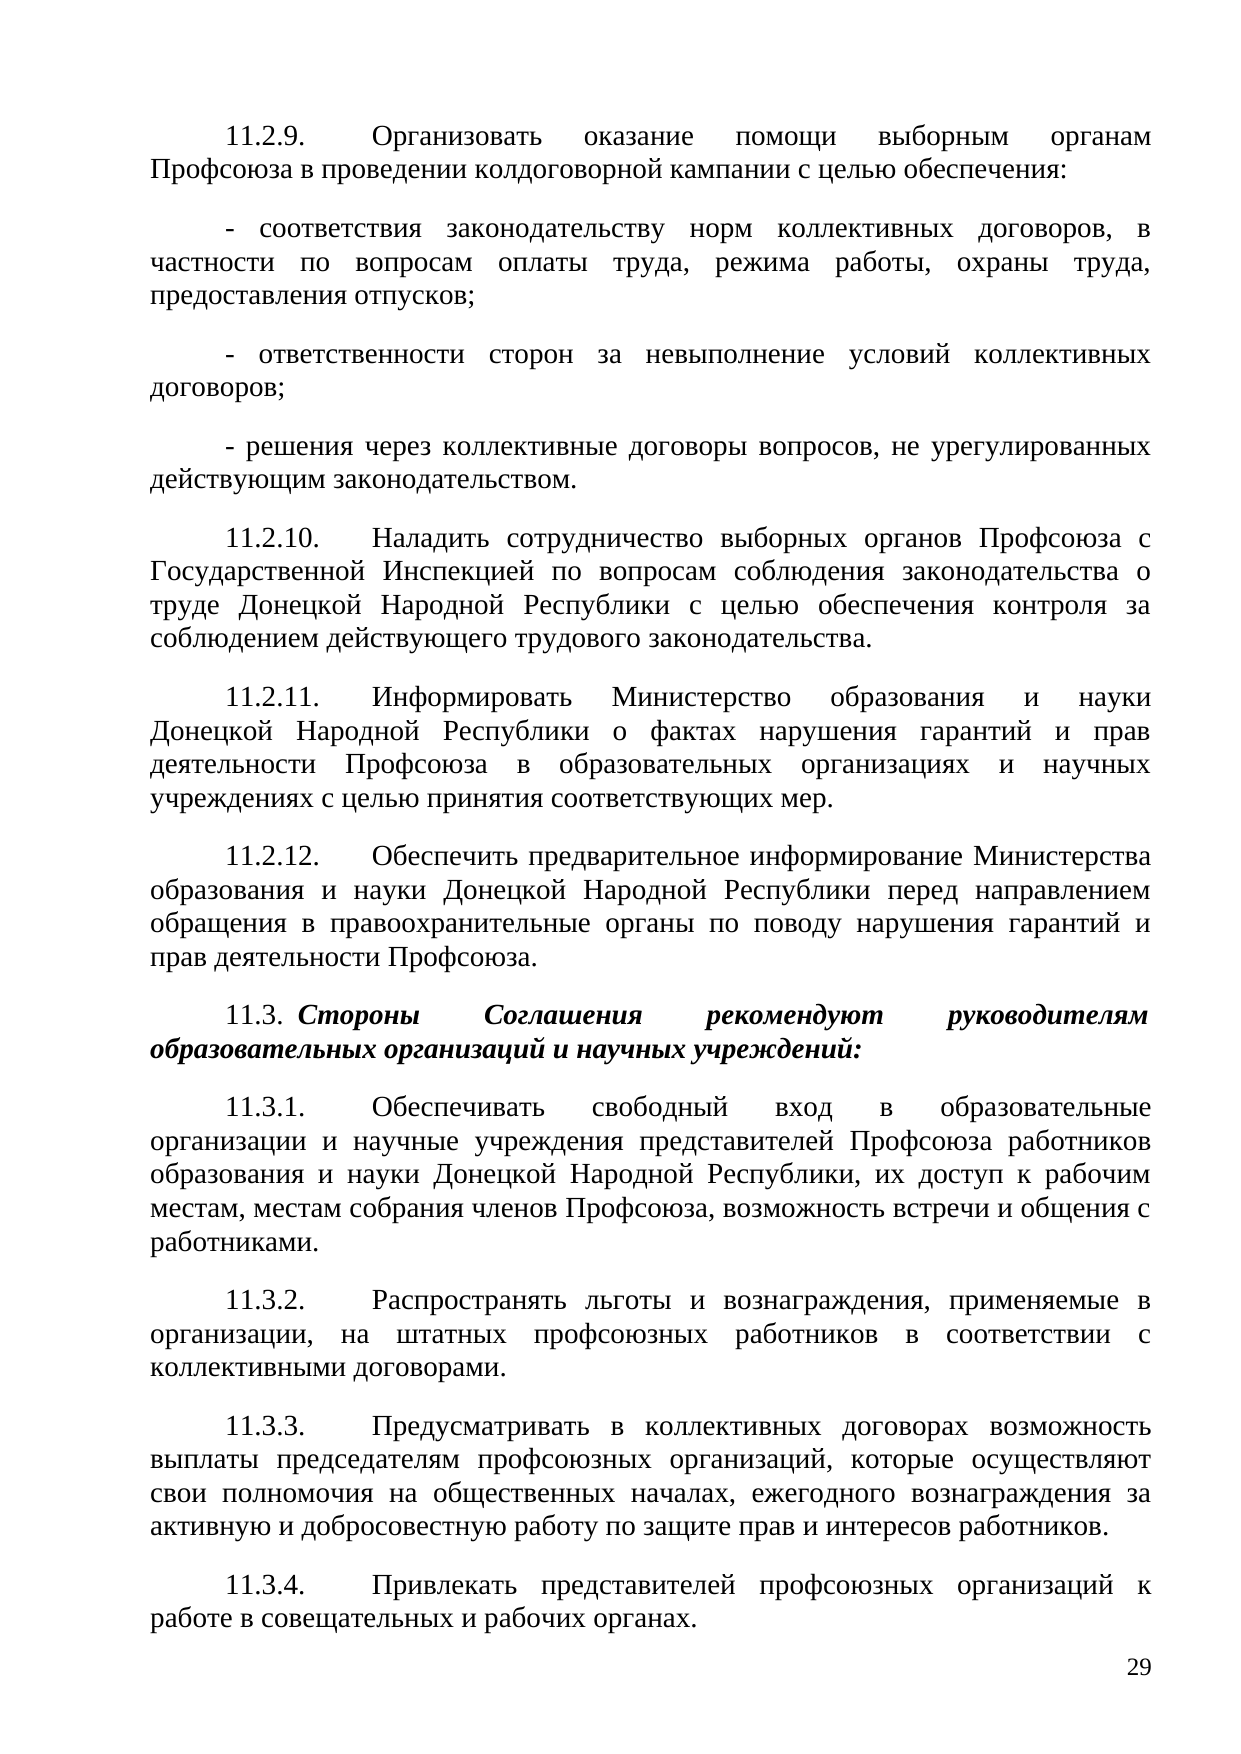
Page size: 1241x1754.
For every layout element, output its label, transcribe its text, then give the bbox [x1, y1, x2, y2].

list Организовать оказание помощи выборным органам Профсоюза в проведении колдоговорной кампании с целью обеспечения: [150, 118, 1152, 185]
list Обеспечивать свободный вход в образовательные организации и научные учреждения представителей Профсоюза работников образования и науки Донецкой Народной Республики, их доступ к рабочим местам, местам собрания членов Профсоюза, возможность встречи и общения с работниками. [150, 1089, 1152, 1257]
list Обеспечить предварительное информирование Министерства образования и науки Донецкой Народной Республики перед направлением обращения в правоохранительные органы по поводу нарушения гарантий и прав деятельности Профсоюза. [150, 838, 1152, 972]
list - ответственности сторон за невыполнение условий коллективных договоров; [150, 336, 1152, 403]
list Привлекать представителей профсоюзных организаций к работе в совещательных и рабочих органах. [150, 1567, 1152, 1634]
list Стороны Соглашения рекомендуют руководителям образовательных организаций и научных учреждений: [150, 997, 1152, 1064]
list Информировать Министерство образования и науки Донецкой Народной Республики о фактах нарушения гарантий и прав деятельности Профсоюза в образовательных организациях и научных учреждениях с целью принятия соответствующих мер. [150, 679, 1152, 813]
list Предусматривать в коллективных договорах возможность выплаты председателям профсоюзных организаций, которые осуществляют свои полномочия на общественных началах, ежегодного вознаграждения за активную и добросовестную работу по защите прав и интересов работников. [150, 1408, 1152, 1542]
list Наладить сотрудничество выборных органов Профсоюза с Государственной Инспекцией по вопросам соблюдения законодательства о труде Донецкой Народной Республики с целью обеспечения контроля за соблюдением действующего трудового законодательства. [150, 520, 1152, 654]
list - решения через коллективные договоры вопросов, не урегулированных действующим законодательством. [150, 428, 1152, 495]
list Распространять льготы и вознаграждения, применяемые в организации, на штатных профсоюзных работников в соответствии с коллективными договорами. [150, 1282, 1152, 1383]
list - соответствия законодательству норм коллективных договоров, в частности по вопросам оплаты труда, режима работы, охраны труда, предоставления отпусков; [150, 210, 1152, 311]
